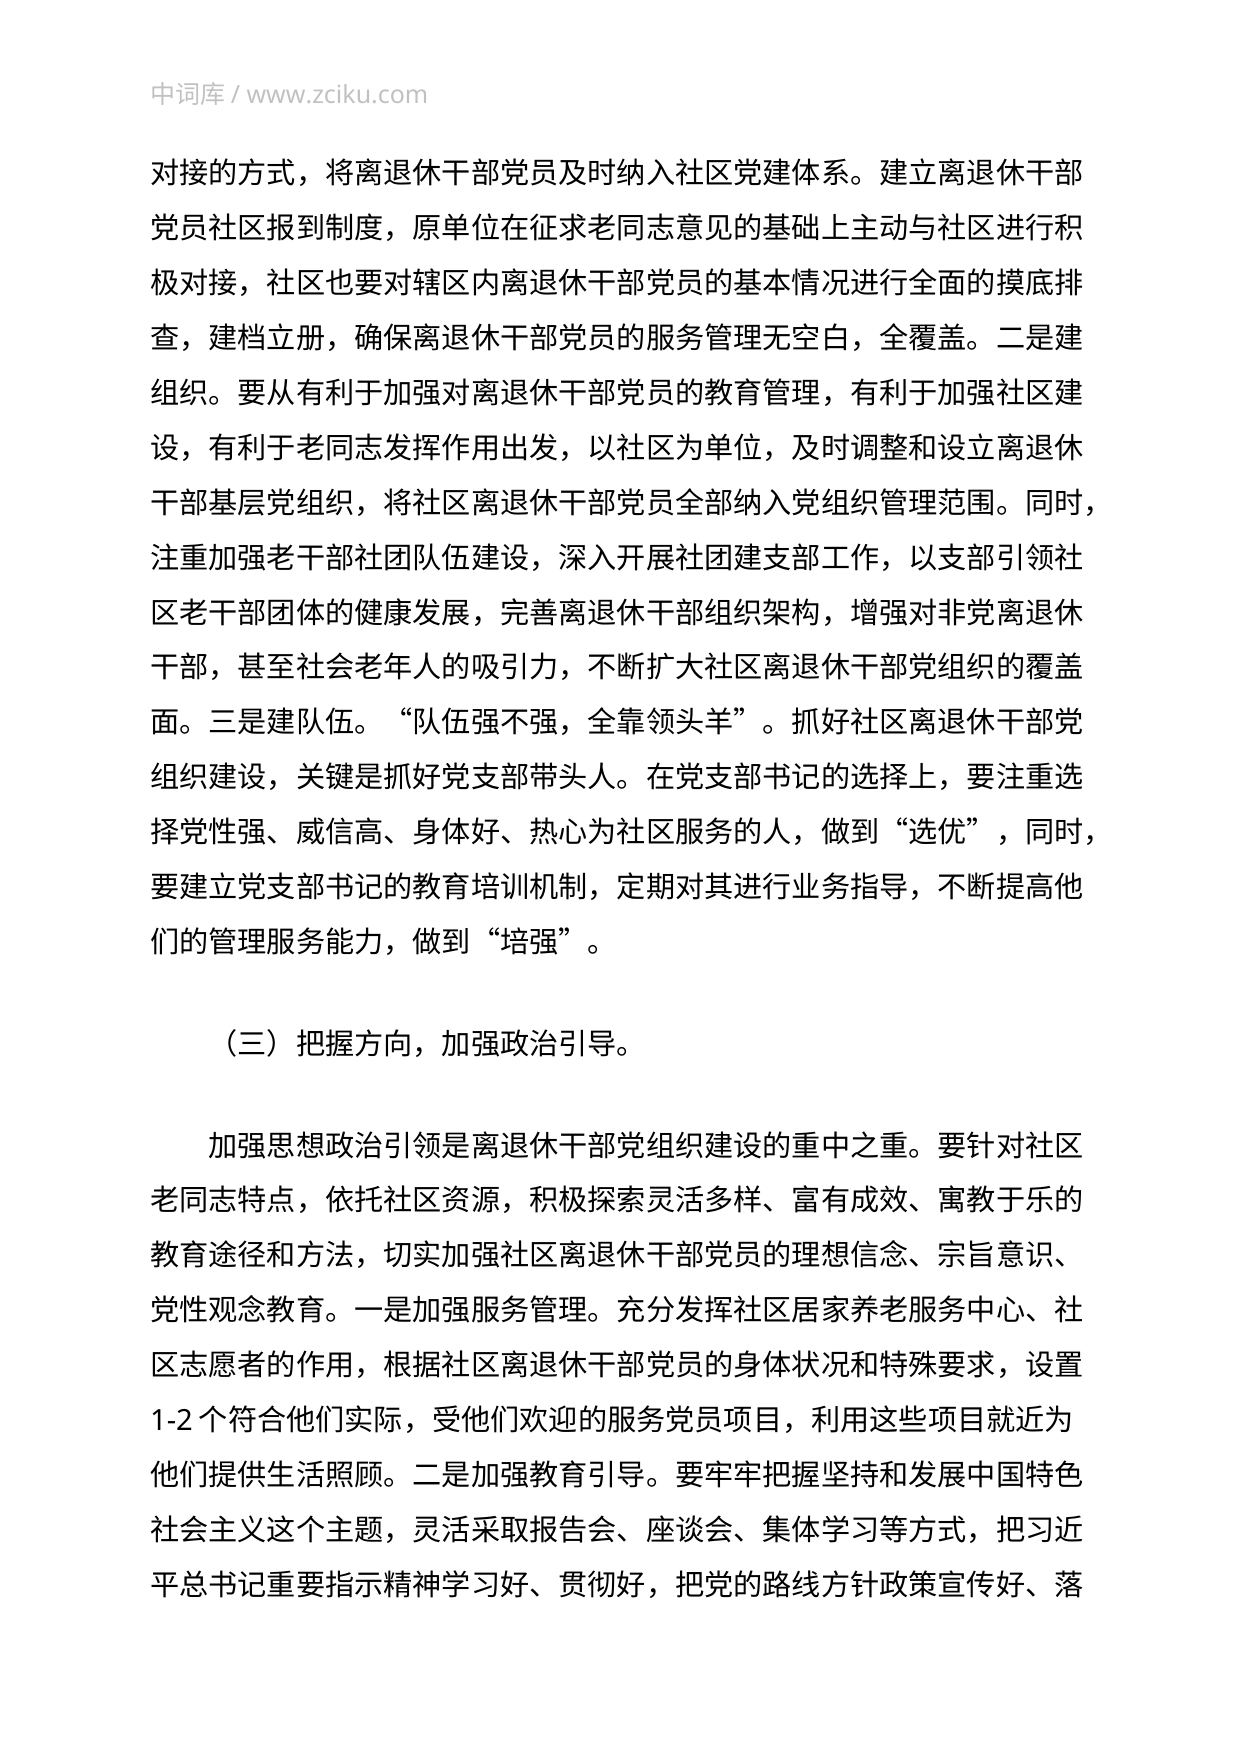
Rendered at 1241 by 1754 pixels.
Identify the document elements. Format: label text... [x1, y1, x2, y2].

text （三）把握方向，加强政治引导。 [150, 1020, 1090, 1063]
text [150, 1122, 1090, 1604]
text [150, 150, 1090, 961]
